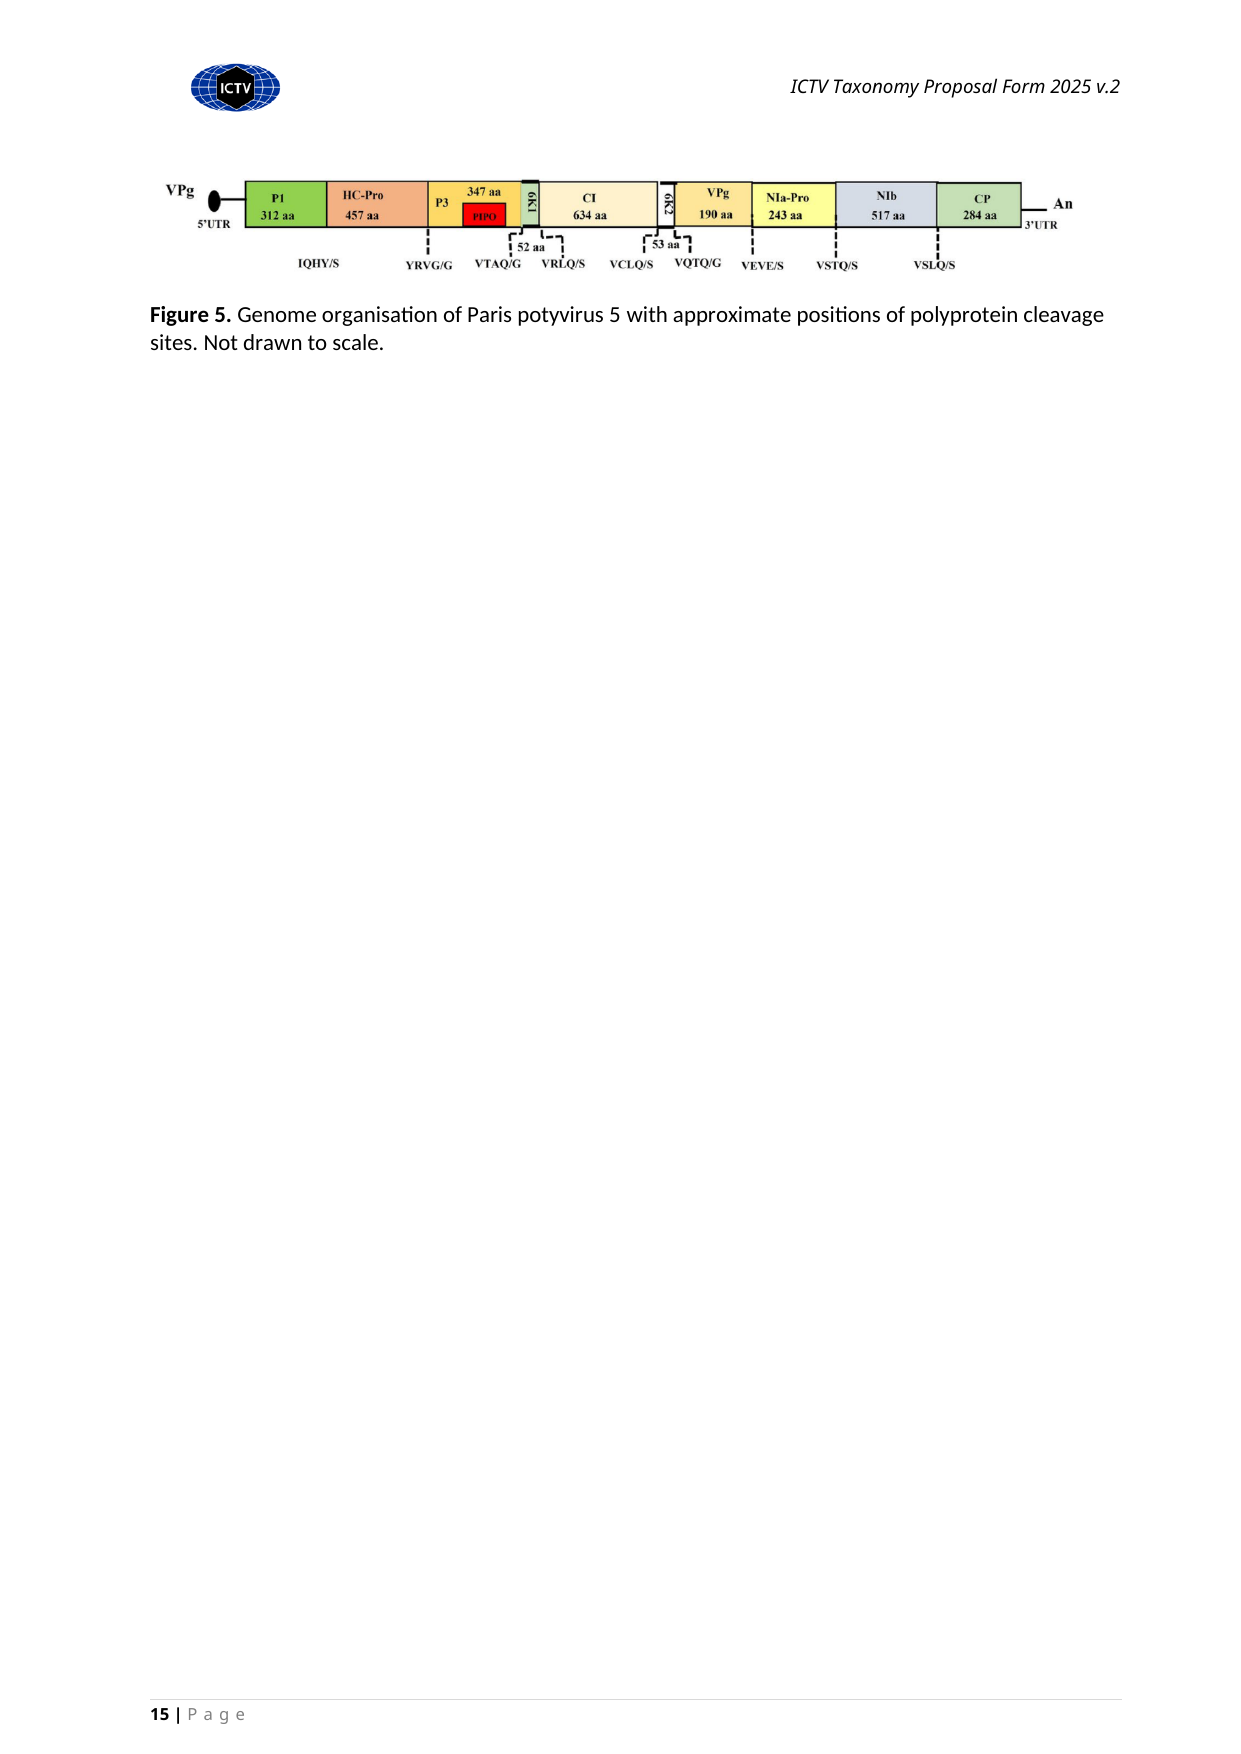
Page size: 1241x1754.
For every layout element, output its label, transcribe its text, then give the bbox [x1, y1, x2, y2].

picture [150, 150, 1090, 272]
text Figure 5. Genome organisation of Paris potyvirus 5 with approximate positions of polyprotein cleavage sites. Not drawn to scale. [150, 300, 1122, 356]
picture [190, 56, 282, 113]
